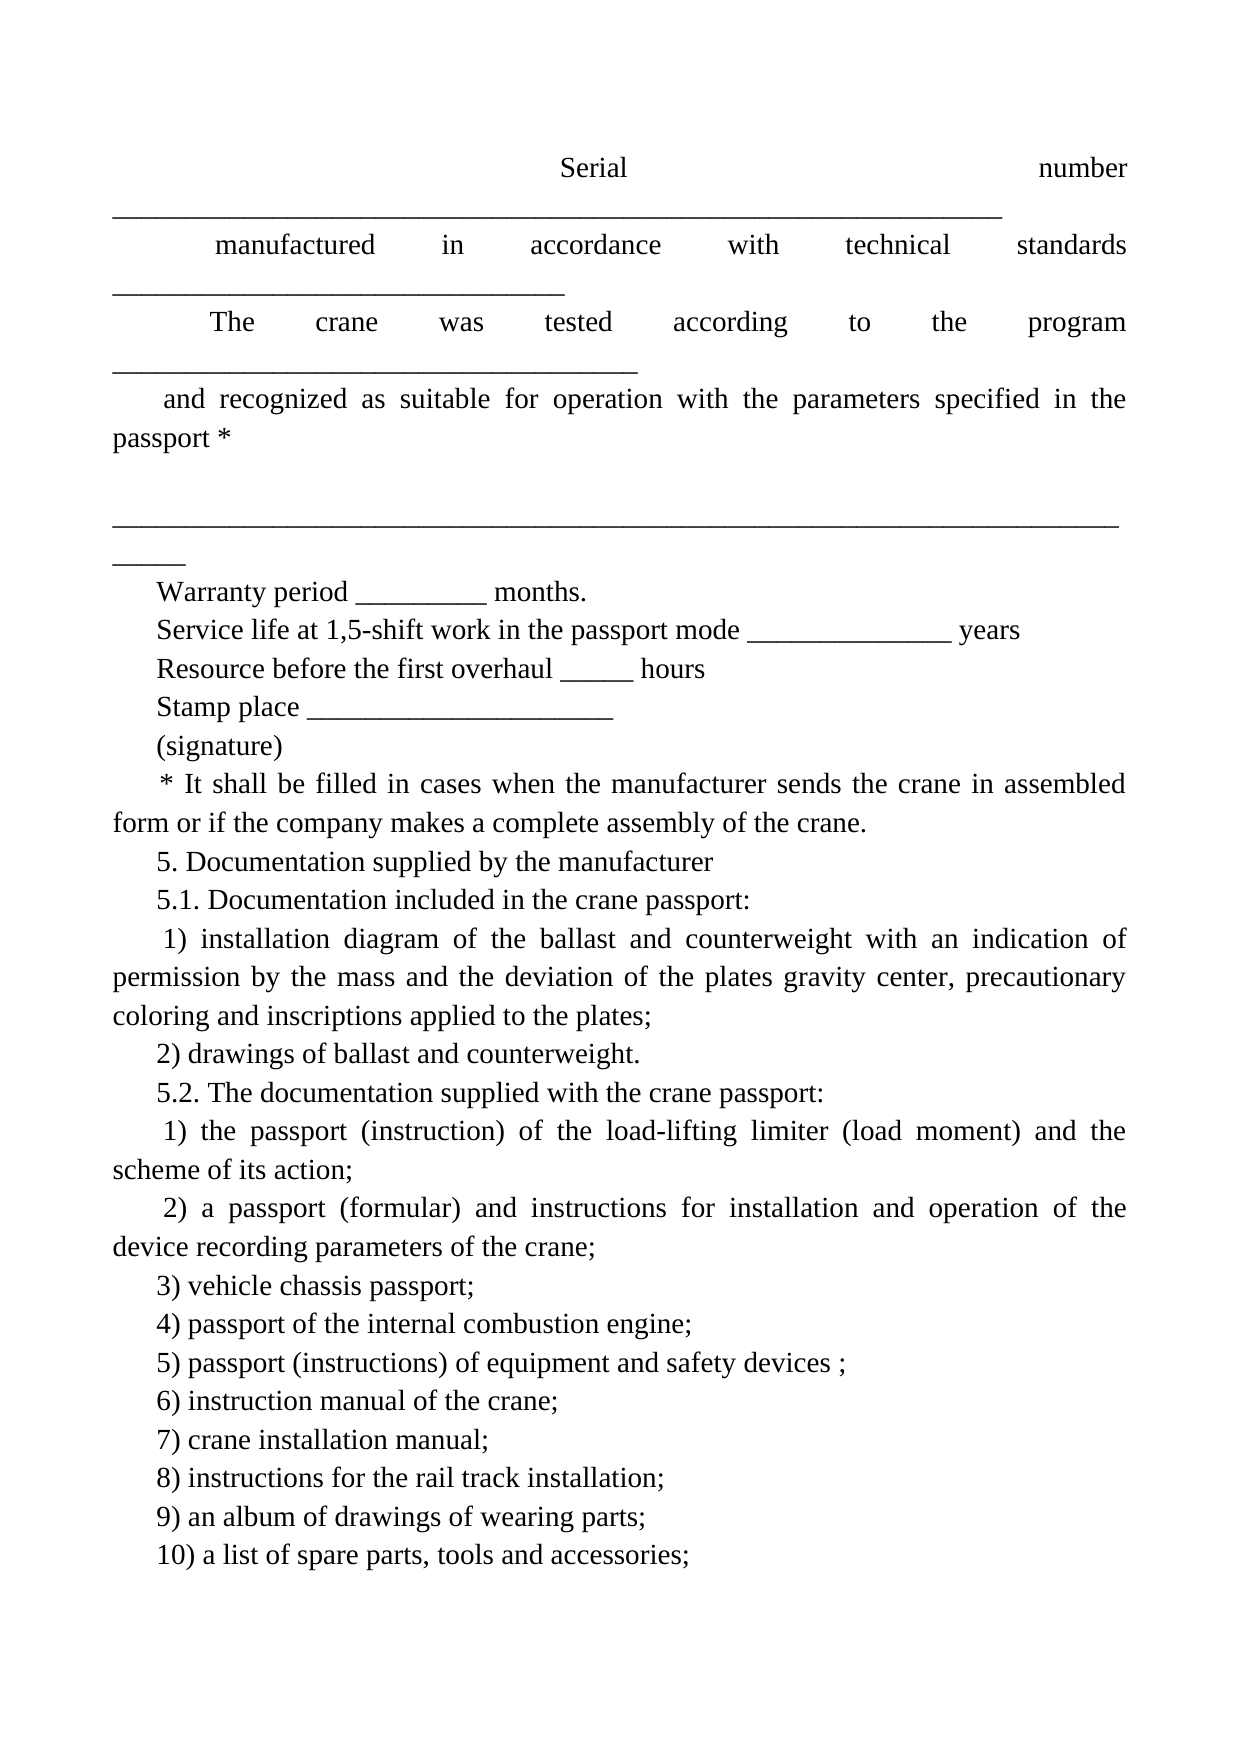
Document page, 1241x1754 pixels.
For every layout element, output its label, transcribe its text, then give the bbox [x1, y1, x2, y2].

text 9) an album of drawings of wearing parts; [112, 1499, 1128, 1532]
text The crane was tested according to the program ____________________________________ [112, 304, 1128, 376]
text __________________________________________________________________________ [112, 458, 1128, 569]
text 2) a passport (formular) and instructions for installation and operation of the device recording parameters of the crane; [112, 1191, 1128, 1263]
text 5.1. Documentation included in the crane passport: [112, 882, 1128, 916]
text Service life at 1,5-shift work in the passport mode ______________ years [112, 612, 1128, 646]
text Resource before the first overhaul _____ hours [112, 651, 1128, 684]
text manufactured in accordance with technical standards _______________________________ [112, 227, 1128, 299]
text 4) passport of the internal combustion engine; [112, 1306, 1128, 1340]
text 10) a list of spare parts, tools and accessories; [112, 1537, 1128, 1571]
text 5. Documentation supplied by the manufacturer [112, 844, 1128, 877]
text 3) vehicle chassis passport; [112, 1268, 1128, 1301]
text 5) passport (instructions) of equipment and safety devices ; [112, 1345, 1128, 1378]
text 2) drawings of ballast and counterweight. [112, 1036, 1128, 1070]
text and recognized as suitable for operation with the parameters specified in the passport * [112, 381, 1128, 453]
text (signature) [112, 728, 1128, 762]
text 1) the passport (instruction) of the load-lifting limiter (load moment) and the scheme of its action; [112, 1113, 1128, 1186]
text 5.2. The documentation supplied with the crane passport: [112, 1075, 1128, 1108]
text 6) instruction manual of the crane; [112, 1383, 1128, 1417]
text Warranty period _________ months. [112, 574, 1128, 607]
text 7) crane installation manual; [112, 1422, 1128, 1455]
text 1) installation diagram of the ballast and counterweight with an indication of permission by the mass and the deviation of the plates gravity center, precautionary coloring and inscriptions applied to the plates; [112, 921, 1128, 1031]
text * It shall be filled in cases when the manufacturer sends the crane in assembled form or if the company makes a complete assembly of the crane. [112, 767, 1128, 839]
text Serial number _____________________________________________________________ [112, 150, 1128, 222]
text 8) instructions for the rail track installation; [112, 1460, 1128, 1494]
text Stamp place _____________________ [112, 689, 1128, 723]
